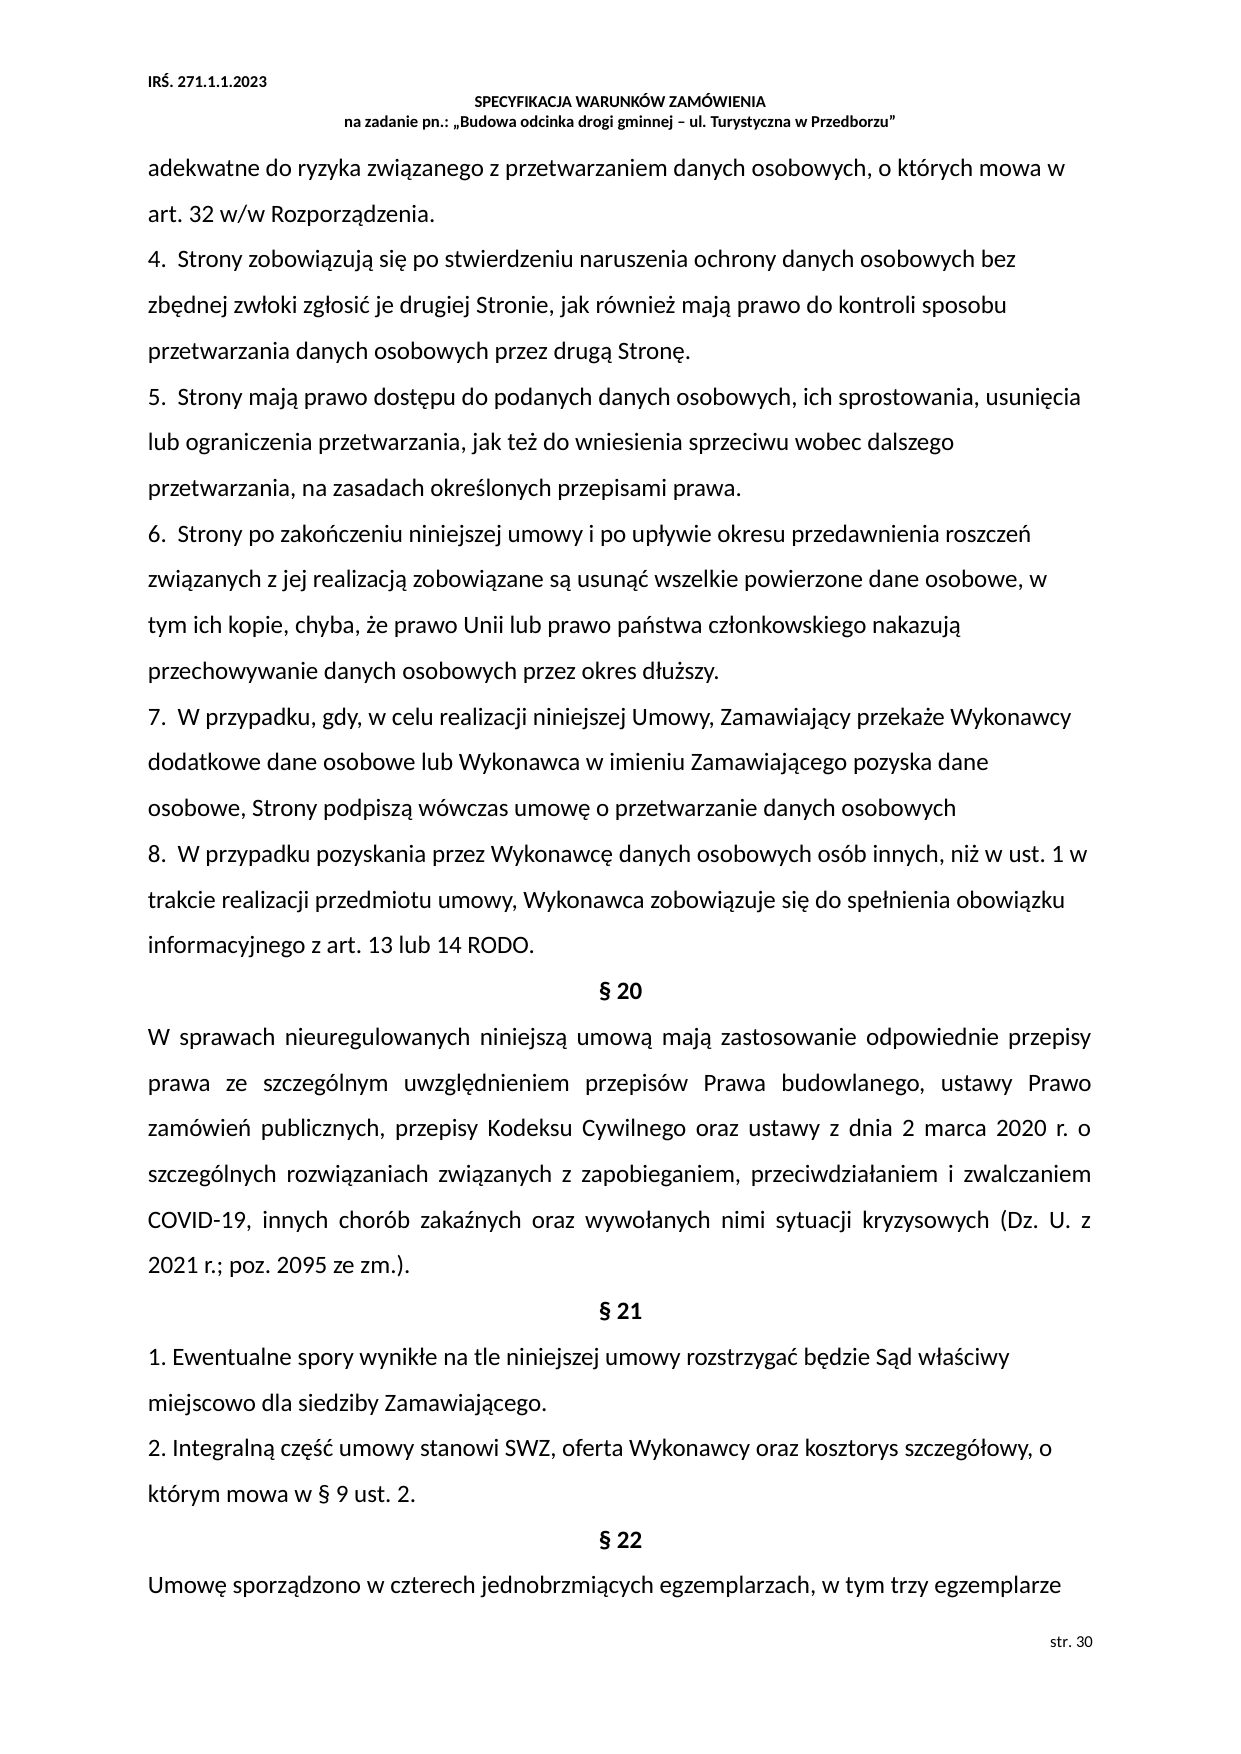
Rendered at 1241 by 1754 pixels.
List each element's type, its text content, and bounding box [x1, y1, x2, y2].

text 4. Strony zobowiązują się po stwierdzeniu naruszenia ochrony danych osobowych bez zbędnej zwłoki zgłosić je drugiej Stronie, jak również mają prawo do kontroli sposobu przetwarzania danych osobowych przez drugą Stronę. [148, 243, 1093, 366]
text W sprawach nieuregulowanych niniejszą umową mają zastosowanie odpowiednie przepisy prawa ze szczególnym uwzględnieniem przepisów Prawa budowlanego, ustawy Prawo zamówień publicznych, przepisy Kodeksu Cywilnego oraz ustawy z dnia 2 marca 2020 r. o szczególnych rozwiązaniach związanych z zapobieganiem, przeciwdziałaniem i zwalczaniem COVID-19, innych chorób zakaźnych oraz wywołanych nimi sytuacji kryzysowych (Dz. U. z 2021 r.; poz. 2095 ze zm.). [148, 1021, 1093, 1280]
text § 20 [148, 975, 1093, 1006]
text § 21 [148, 1295, 1093, 1326]
text § 22 [148, 1524, 1093, 1554]
text 1. Ewentualne spory wynikłe na tle niniejszej umowy rozstrzygać będzie Sąd właściwy miejscowo dla siedziby Zamawiającego. [148, 1341, 1093, 1417]
text 6. Strony po zakończeniu niniejszej umowy i po upływie okresu przedawnienia roszczeń związanych z jej realizacją zobowiązane są usunąć wszelkie powierzone dane osobowe, w tym ich kopie, chyba, że prawo Unii lub prawo państwa członkowskiego nakazują przechowywanie danych osobowych przez okres dłuższy. [148, 518, 1093, 686]
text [148, 1570, 1093, 1600]
text 2. Integralną część umowy stanowi SWZ, oferta Wykonawcy oraz kosztorys szczegółowy, o którym mowa w § 9 ust. 2. [148, 1432, 1093, 1509]
text 8. W przypadku pozyskania przez Wykonawcę danych osobowych osób innych, niż w ust. 1 w trakcie realizacji przedmiotu umowy, Wykonawca zobowiązuje się do spełnienia obowiązku informacyjnego z art. 13 lub 14 RODO. [148, 838, 1093, 960]
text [148, 152, 1093, 228]
text 7. W przypadku, gdy, w celu realizacji niniejszej Umowy, Zamawiający przekaże Wykonawcy dodatkowe dane osobowe lub Wykonawca w imieniu Zamawiającego pozyska dane osobowe, Strony podpiszą wówczas umowę o przetwarzanie danych osobowych [148, 701, 1093, 823]
text 5. Strony mają prawo dostępu do podanych danych osobowych, ich sprostowania, usunięcia lub ograniczenia przetwarzania, jak też do wniesienia sprzeciwu wobec dalszego przetwarzania, na zasadach określonych przepisami prawa. [148, 381, 1093, 503]
